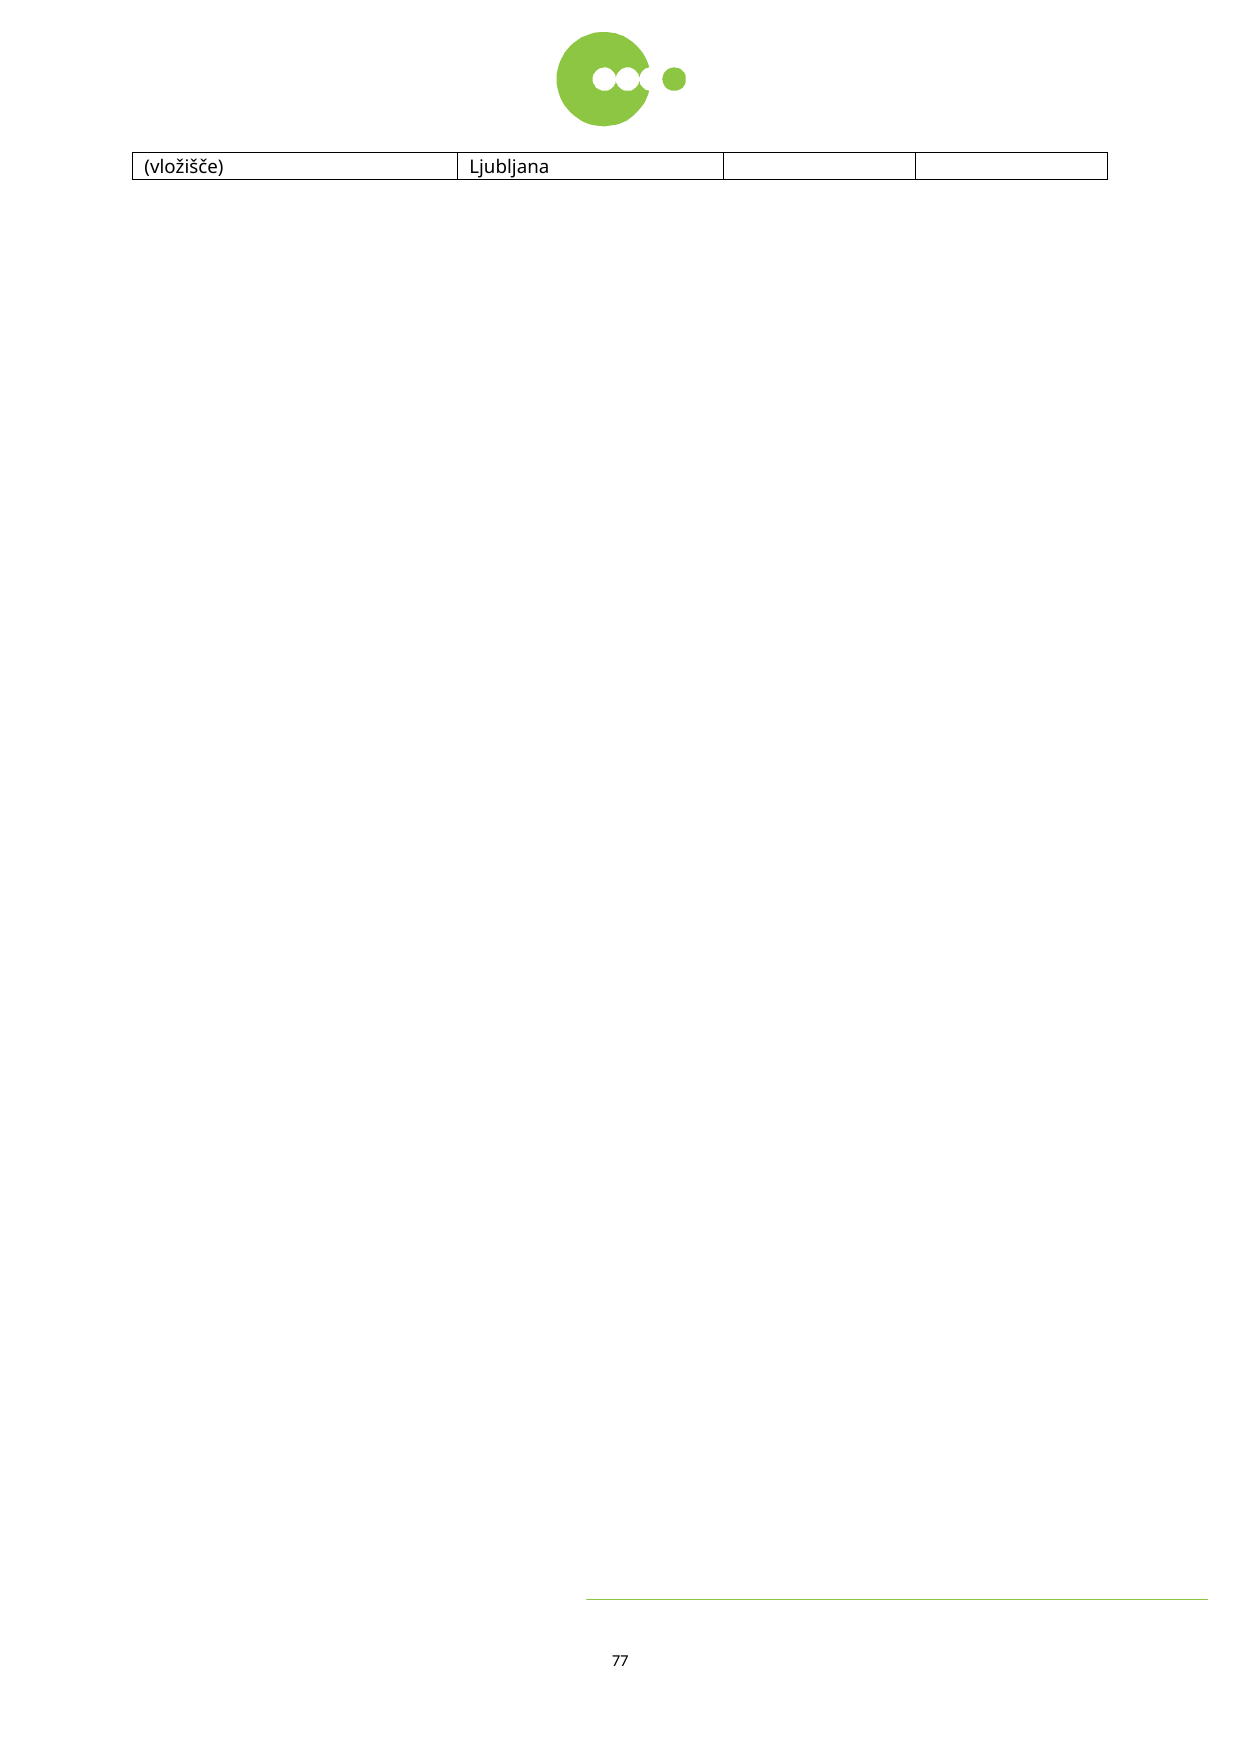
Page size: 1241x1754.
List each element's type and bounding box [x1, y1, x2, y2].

table_cell [916, 153, 1107, 179]
table_cell [724, 153, 915, 179]
table_cell [458, 153, 723, 179]
table_cell [133, 153, 457, 179]
